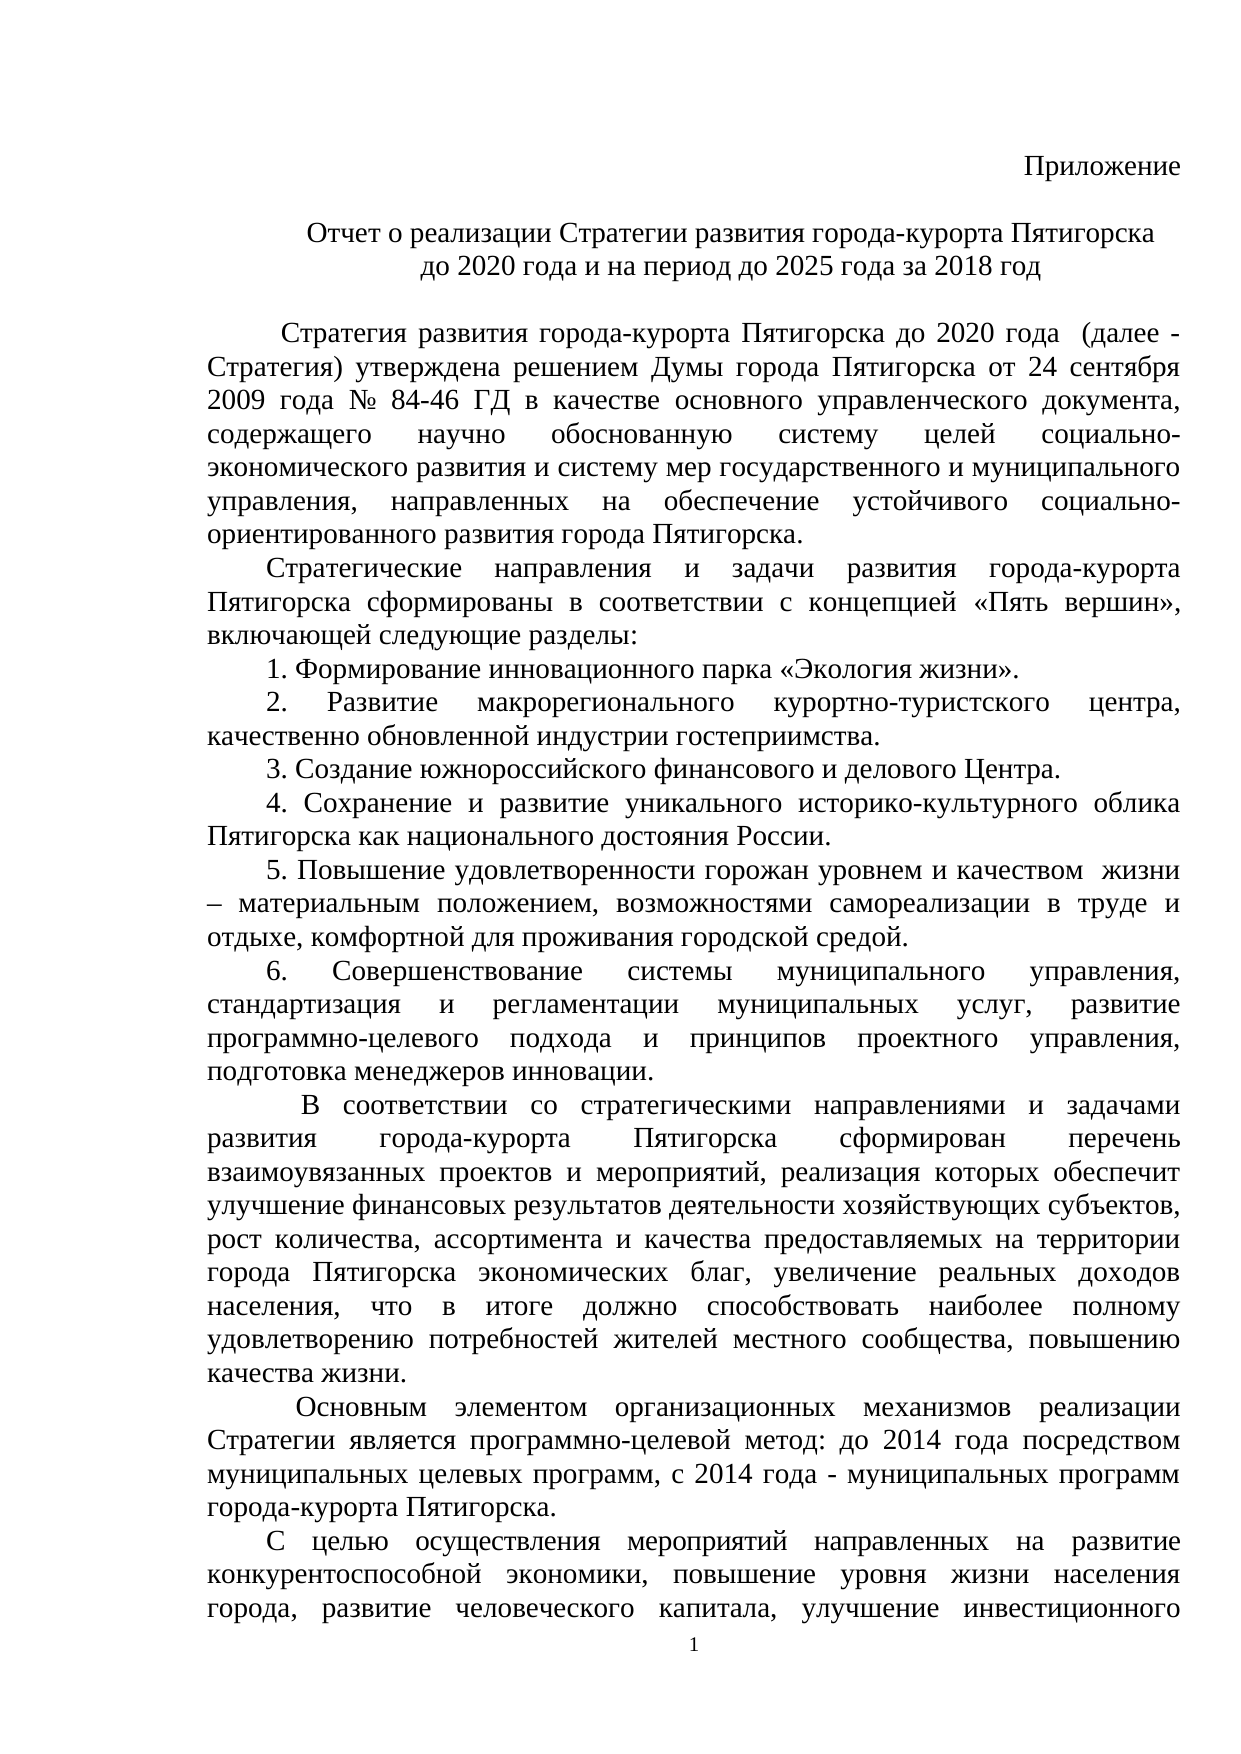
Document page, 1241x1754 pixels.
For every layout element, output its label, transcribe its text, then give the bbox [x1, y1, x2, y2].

text Стратегия развития города-курорта Пятигорска до 2020 года (далее - Стратегия) утверждена решением Думы города Пятигорска от 24 сентября 2009 года № 84-46 ГД в качестве основного управленческого документа, содержащего научно обоснованную систему целей социально-экономического развития и систему мер государственного и муниципального управления, направленных на обеспечение устойчивого социально-ориентированного развития города Пятигорска. [207, 315, 1181, 550]
text 2. Развитие макрорегионального курортно-туристского центра, качественно обновленной индустрии гостеприимства. [207, 684, 1181, 751]
text Стратегические направления и задачи развития города-курорта Пятигорска сформированы в соответствии с концепцией «Пять вершин», включающей следующие разделы: [207, 550, 1181, 651]
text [207, 1523, 1181, 1623]
text 5. Повышение удовлетворенности горожан уровнем и качеством жизни – материальным положением, возможностями самореализации в труде и отдыхе, комфортной для проживания городской средой. [207, 852, 1181, 953]
text 6. Совершенствование системы муниципального управления, стандартизация и регламентации муниципальных услуг, развитие программно-целевого подхода и принципов проектного управления, подготовка менеджеров инновации. [207, 953, 1181, 1087]
text Приложение [207, 148, 1181, 181]
text 1. Формирование инновационного парка «Экология жизни». [207, 651, 1181, 684]
text В соответствии со стратегическими направлениями и задачами развития города-курорта Пятигорска сформирован перечень взаимоувязанных проектов и мероприятий, реализация которых обеспечит улучшение финансовых результатов деятельности хозяйствующих субъектов, рост количества, ассортимента и качества предоставляемых на территории города Пятигорска экономических благ, увеличение реальных доходов населения, что в итоге должно способствовать наиболее полному удовлетворению потребностей жителей местного сообщества, повышению качества жизни. [207, 1087, 1181, 1389]
text Основным элементом организационных механизмов реализации Стратегии является программно-целевой метод: до 2014 года посредством муниципальных целевых программ, с 2014 года - муниципальных программ города-курорта Пятигорска. [207, 1389, 1181, 1523]
text до 2020 года и на период до 2025 года за 2018 год [207, 248, 1181, 282]
text 4. Сохранение и развитие уникального историко-культурного облика Пятигорска как национального достояния России. [207, 785, 1181, 852]
text Отчет о реализации Стратегии развития города-курорта Пятигорска [207, 215, 1181, 248]
text 3. Создание южнороссийского финансового и делового Центра. [207, 751, 1181, 785]
